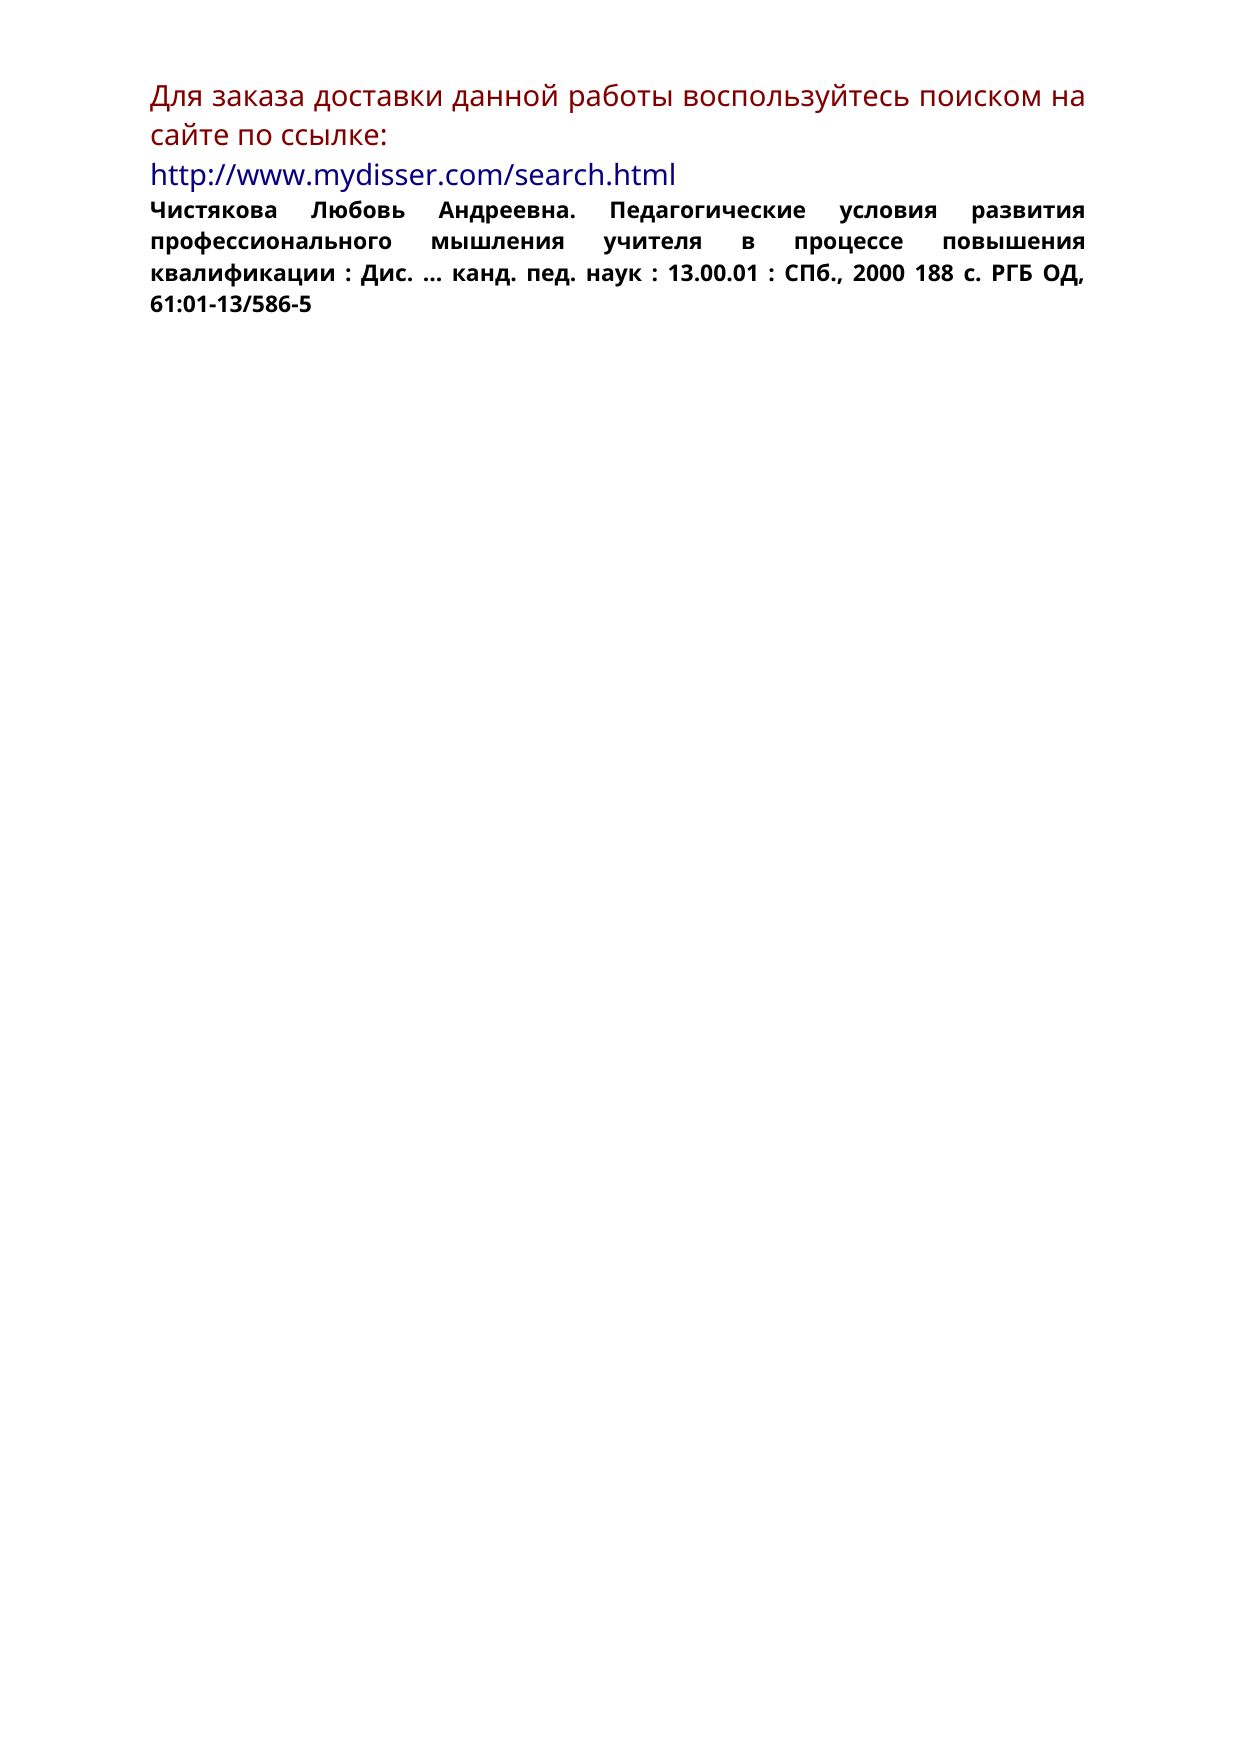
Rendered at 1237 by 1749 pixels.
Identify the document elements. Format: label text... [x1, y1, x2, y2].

text Чистякова Любовь Андреевна. Педагогические условия развития профессионального мышления учителя в процессе повышения квалификации : Дис. ... канд. пед. наук : 13.00.01 : СПб., 2000 188 c. РГБ ОД, 61:01-13/586-5 [150, 194, 1086, 319]
